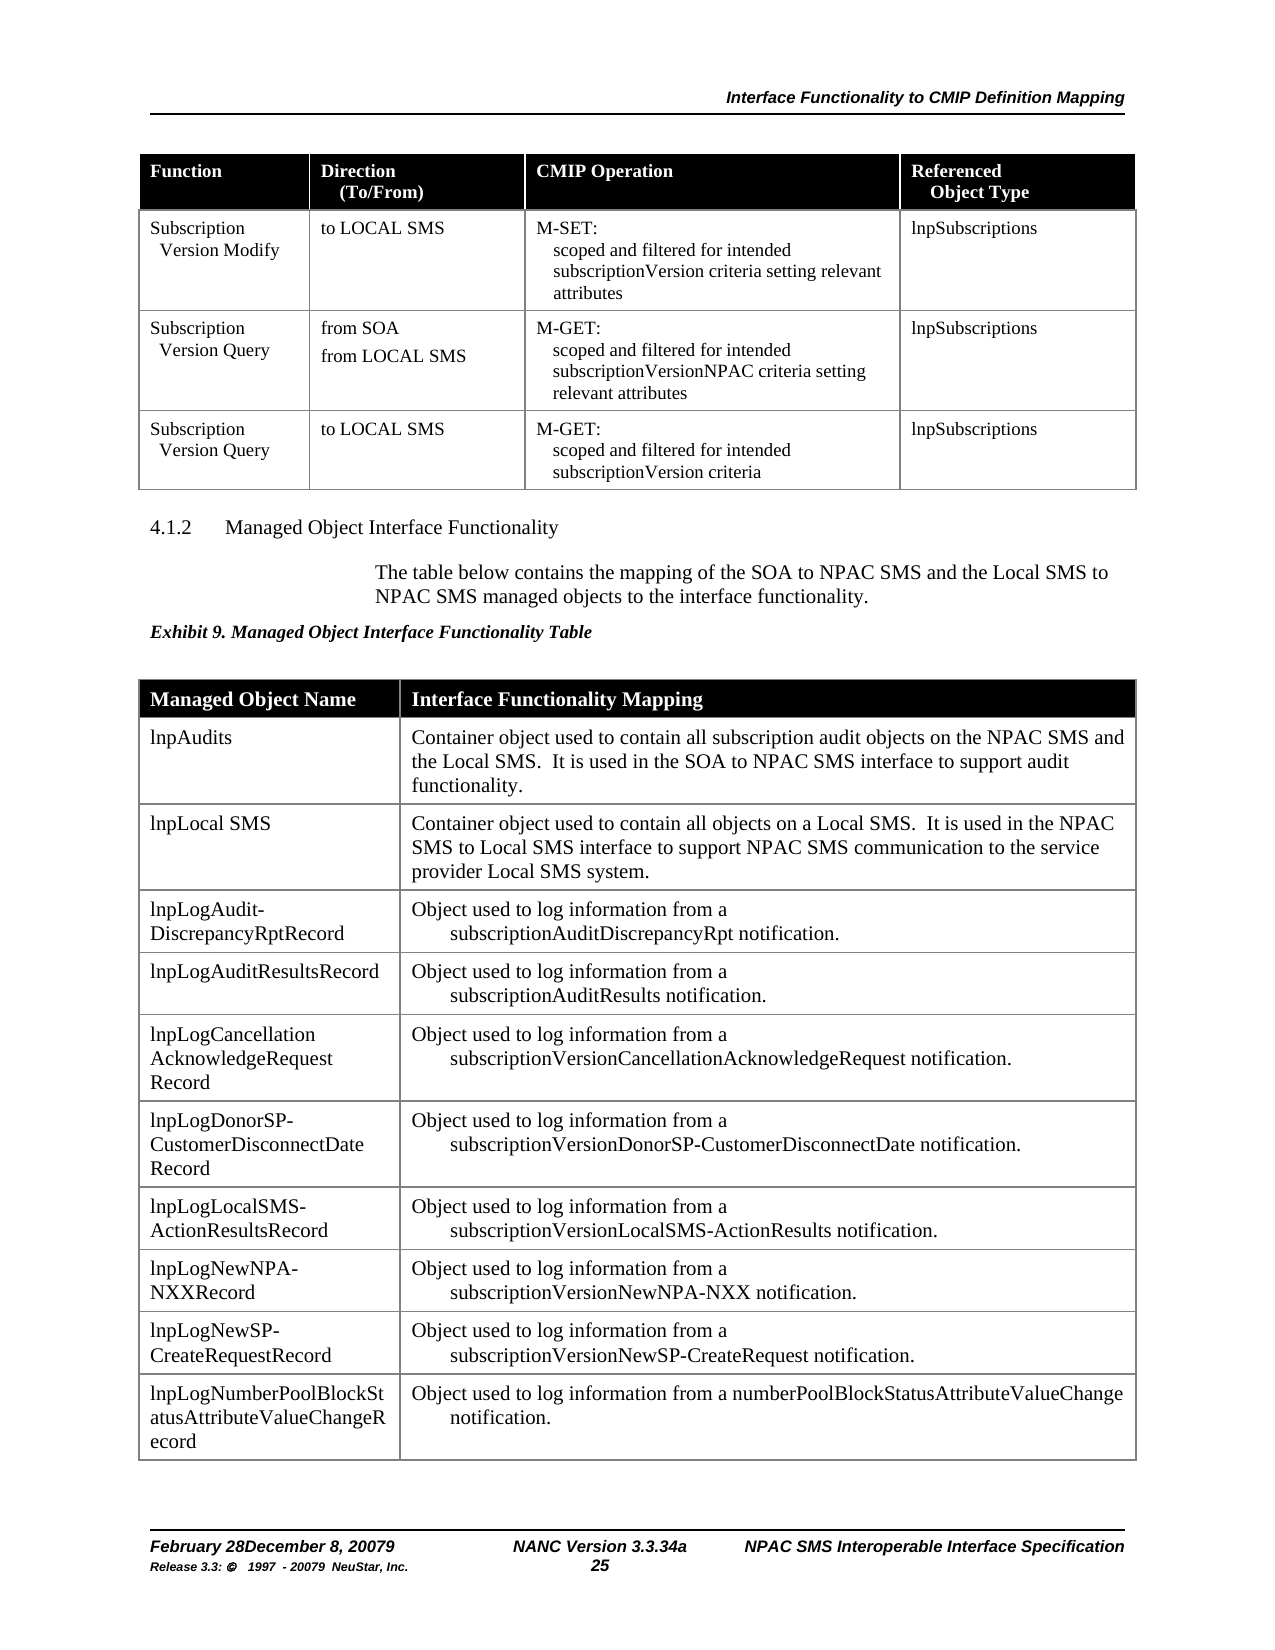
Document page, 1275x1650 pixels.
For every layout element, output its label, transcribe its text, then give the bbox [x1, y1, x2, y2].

table_cell to LOCAL SMS [310, 411, 524, 488]
table_cell lnpLogNewSP-CreateRequestRecord [140, 1312, 399, 1373]
table_cell lnpLogLocalSMS-ActionResultsRecord [140, 1188, 399, 1248]
table_header Managed Object Name [140, 680, 399, 717]
table_cell lnpSubscriptions [901, 211, 1135, 309]
table_cell Object used to log information from a subscriptionVersionLocalSMS-ActionResults notification. [401, 1188, 1135, 1248]
table_cell Object used to log information from a subscriptionVersionNewSP-CreateRequest notification. [401, 1312, 1135, 1373]
table_cell to LOCAL SMS [310, 211, 524, 309]
table_cell lnpLogNewNPA-NXXRecord [140, 1250, 399, 1311]
table_cell Object used to log information from a subscriptionVersionCancellationAcknowledgeRequest notification. [401, 1015, 1135, 1100]
table_header Function [140, 154, 309, 209]
table_header Direction (To/From) [310, 154, 524, 209]
table_header CMIP Operation [526, 154, 899, 209]
table_cell lnpLogAuditResultsRecord [140, 953, 399, 1014]
table_cell from SOA from LOCAL SMS [310, 311, 524, 410]
table_cell M-SET: scoped and filtered for intended subscriptionVersion criteria setting relevant attributes [526, 211, 899, 309]
table_cell Object used to log information from a subscriptionAuditDiscrepancyRpt notification. [401, 891, 1135, 952]
table_cell Object used to log information from a subscriptionVersionNewNPA-NXX notification. [401, 1250, 1135, 1311]
table_cell Container object used to contain all objects on a Local SMS. It is used in the NPAC SMS to Local SMS interface to support NPAC SMS communication to the service provider Local SMS system. [401, 805, 1135, 889]
table_cell Object used to log information from a subscriptionVersionDonorSP-CustomerDisconnectDate notification. [401, 1102, 1135, 1186]
text Exhibit 9. Managed Object Interface Functionality Table [150, 621, 1125, 642]
table_cell Subscription Version Query [140, 411, 309, 488]
table_cell Container object used to contain all subscription audit objects on the NPAC SMS and the Local SMS. It is used in the SOA to NPAC SMS interface to support audit functionality. [401, 718, 1135, 803]
table_cell lnpLocal SMS [140, 805, 399, 889]
table_cell M-GET: scoped and filtered for intended subscriptionVersionNPAC criteria setting relevant attributes [526, 311, 899, 410]
table_cell Subscription Version Modify [140, 211, 309, 309]
table_cell Object used to log information from a numberPoolBlockStatusAttributeValueChange notification. [401, 1375, 1135, 1459]
table_cell lnpLogDonorSP-CustomerDisconnectDate Record [140, 1102, 399, 1186]
table_cell Subscription Version Query [140, 311, 309, 410]
table_cell M-GET: scoped and filtered for intended subscriptionVersion criteria [526, 411, 899, 488]
subtitle Managed Object Interface Functionality [150, 515, 1125, 539]
table_cell lnpLogAudit-DiscrepancyRptRecord [140, 891, 399, 952]
text The table below contains the mapping of the SOA to NPAC SMS and the Local SMS to NPAC SMS managed objects to the interface functionality. [375, 560, 1125, 608]
table_cell lnpLogNumberPoolBlockStatusAttributeValueChangeRecord [140, 1375, 399, 1459]
table_cell lnpLogCancellation AcknowledgeRequest Record [140, 1015, 399, 1100]
table_cell lnpSubscriptions [901, 311, 1135, 410]
table_cell lnpSubscriptions [901, 411, 1135, 488]
table_cell Object used to log information from a subscriptionAuditResults notification. [401, 953, 1135, 1014]
table_header Interface Functionality Mapping [401, 680, 1135, 717]
table_cell lnpAudits [140, 718, 399, 803]
table_header Referenced Object Type [901, 154, 1135, 209]
